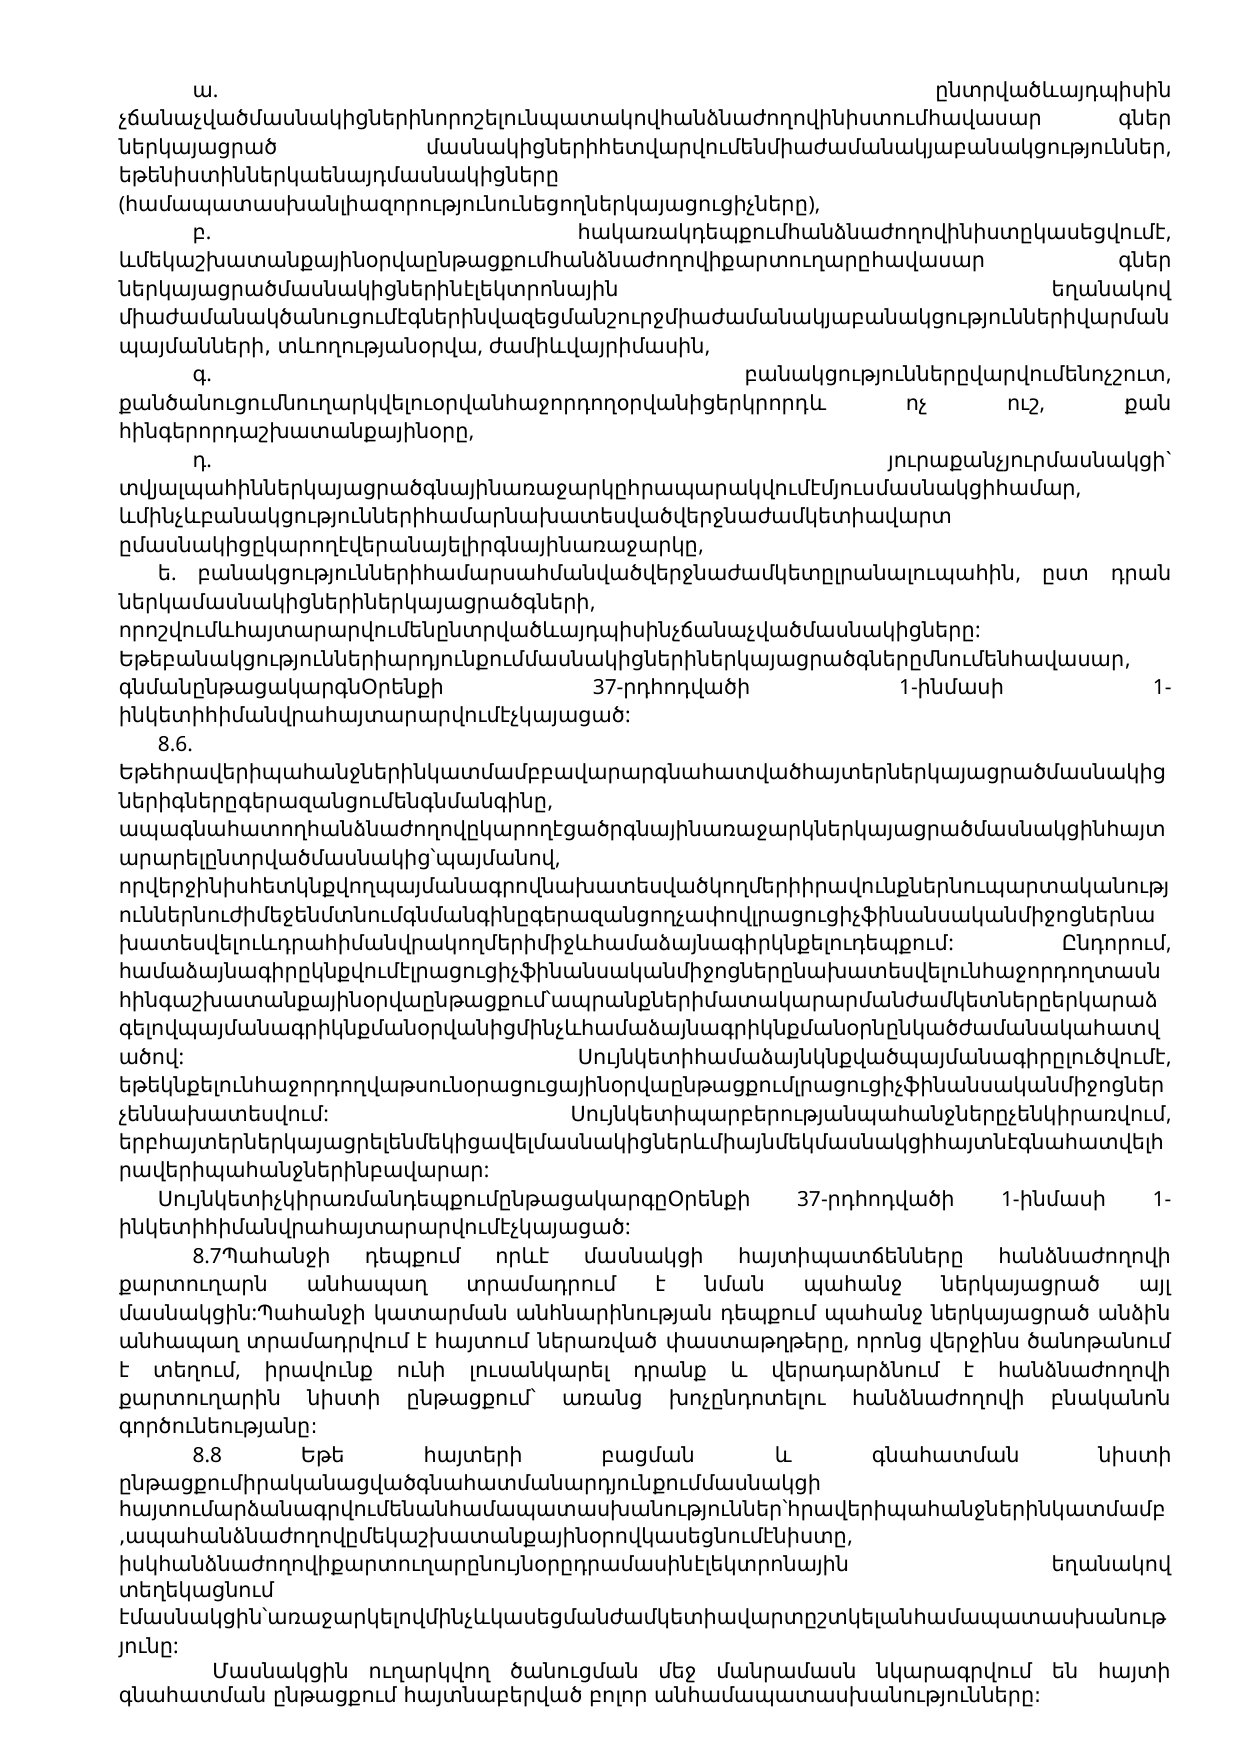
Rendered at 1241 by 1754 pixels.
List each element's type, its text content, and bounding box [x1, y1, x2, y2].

text Մասնակցին ուղարկվող ծանուցման մեջ մանրամասն նկարագրվում են հայտի գնահատման ընթացքում հայտնաբերված բոլոր անհամապատասխանությունները: [118, 1659, 1171, 1708]
text ՍույնկետիչկիրառմանդեպքումընթացակարգըՕրենքի 37-րդհոդվածի 1-ինմասի 1-ինկետիհիմանվրահայտարարվումէչկայացած: [118, 1184, 1171, 1241]
text դ. յուրաքանչյուրմասնակցի` տվյալպահիններկայացրածգնայինառաջարկըհրապարակվումէմյուսմասնակցիհամար, ևմինչևբանակցություններիհամարնախատեսվածվերջնաժամկետիավարտըմասնակիցըկարողէվերանայելիրգնայինառաջարկը, [118, 445, 1171, 558]
text 8.8 Եթե հայտերի բացման և գնահատման նիստի ընթացքումիրականացվածգնահատմանարդյունքումմասնակցի հայտումարձանագրվումենանհամապատասխանություններ՝հրավերիպահանջներինկատմամբ,ապահանձնաժողովըմեկաշխատանքայինօրովկասեցնումէնիստը, իսկհանձնաժողովիքարտուղարընույնօրըդրամասինէլեկտրոնային եղանակով տեղեկացնումէմասնակցին՝առաջարկելովմինչևկասեցմանժամկետիավարտըշտկելանհամապատասխանությունը: [118, 1440, 1171, 1659]
text գ. բանակցություններըվարվումենոչշուտ, քանծանուցումնուղարկվելուօրվանհաջորդողօրվանիցերկրորդև ոչ ուշ, քան հինգերորդաշխատանքայինօրը, [118, 359, 1171, 445]
text 8.6. Եթեհրավերիպահանջներինկատմամբբավարարգնահատվածհայտերներկայացրածմասնակիցներիգներըգերազանցումենգնմանգինը, ապագնահատողհանձնաժողովըկարողէցածրգնայինառաջարկներկայացրածմասնակցինհայտարարելընտրվածմասնակից՝պայմանով, որվերջինիսհետկնքվողպայմանագրովնախատեսվածկողմերիիրավունքներնուպարտականություններնուժիմեջենմտնումգնմանգինըգերազանցողչափովլրացուցիչֆինանսականմիջոցներնախատեսվելուևդրահիմանվրակողմերիմիջևհամաձայնագիրկնքելուդեպքում: Ընդորում, համաձայնագիրըկնքվումէլրացուցիչֆինանսականմիջոցներընախատեսվելունհաջորդողտասնհինգաշխատանքայինօրվաընթացքում՝ապրանքներիմատակարարմանժամկետներըերկարաձգելովպայմանագրիկնքմանօրվանիցմինչևհամաձայնագրիկնքմանօրնընկածժամանակահատվածով: Սույնկետիհամաձայնկնքվածպայմանագիրըլուծվումէ, եթեկնքելունհաջորդողվաթսունօրացուցայինօրվաընթացքումլրացուցիչֆինանսականմիջոցներչեննախատեսվում: Սույնկետիպարբերությանպահանջներըչենկիրառվում, երբհայտերներկայացրելենմեկիցավելմասնակիցներևմիայնմեկմասնակցիհայտնէգնահատվելհրավերիպահանջներինբավարար: [118, 729, 1171, 1184]
text բ. հակառակդեպքումհանձնաժողովինիստըկասեցվումէ, ևմեկաշխատանքայինօրվաընթացքումհանձնաժողովիքարտուղարըհավասար գներ ներկայացրածմասնակիցներինէլեկտրոնային եղանակով միաժամանակծանուցումէգներինվազեցմանշուրջմիաժամանակյաբանակցություններիվարման պայմանների, տևողությանօրվա, ժամիևվայրիմասին, [118, 217, 1171, 359]
text 8.7Պահանջի դեպքում որևէ մասնակցի հայտիպատճենները հանձնաժողովի քարտուղարն անհապաղ տրամադրում է նման պահանջ ներկայացրած այլ մասնակցին:Պահանջի կատարման անհնարինության դեպքում պահանջ ներկայացրած անձին անհապաղ տրամադրվում է հայտում ներառված փաստաթղթերը, որոնց վերջինս ծանոթանում է տեղում, իրավունք ունի լուսանկարել դրանք և վերադարձնում է հանձնաժողովի քարտուղարին նիստի ընթացքում՝ առանց խոչընդոտելու հանձնաժողովի բնականոն գործունեությանը: [118, 1241, 1171, 1440]
text ա. ընտրվածևայդպիսին չճանաչվածմասնակիցներինորոշելունպատակովհանձնաժողովինիստումհավասար գներ ներկայացրած մասնակիցներիհետվարվումենմիաժամանակյաբանակցություններ, եթենիստիններկաենայդմասնակիցները (համապատասխանլիազորությունունեցողներկայացուցիչները), [118, 75, 1171, 217]
text ե. բանակցություններիհամարսահմանվածվերջնաժամկետըլրանալուպահին, ըստ դրան ներկամասնակիցներիներկայացրածգների, որոշվումևհայտարարվումենընտրվածևայդպիսինչճանաչվածմասնակիցները: Եթեբանակցություններիարդյունքումմասնակիցներիներկայացրածգներըմնումենհավասար, գնմանընթացակարգնՕրենքի 37-րդհոդվածի 1-ինմասի 1-ինկետիհիմանվրահայտարարվումէչկայացած: [118, 558, 1171, 729]
